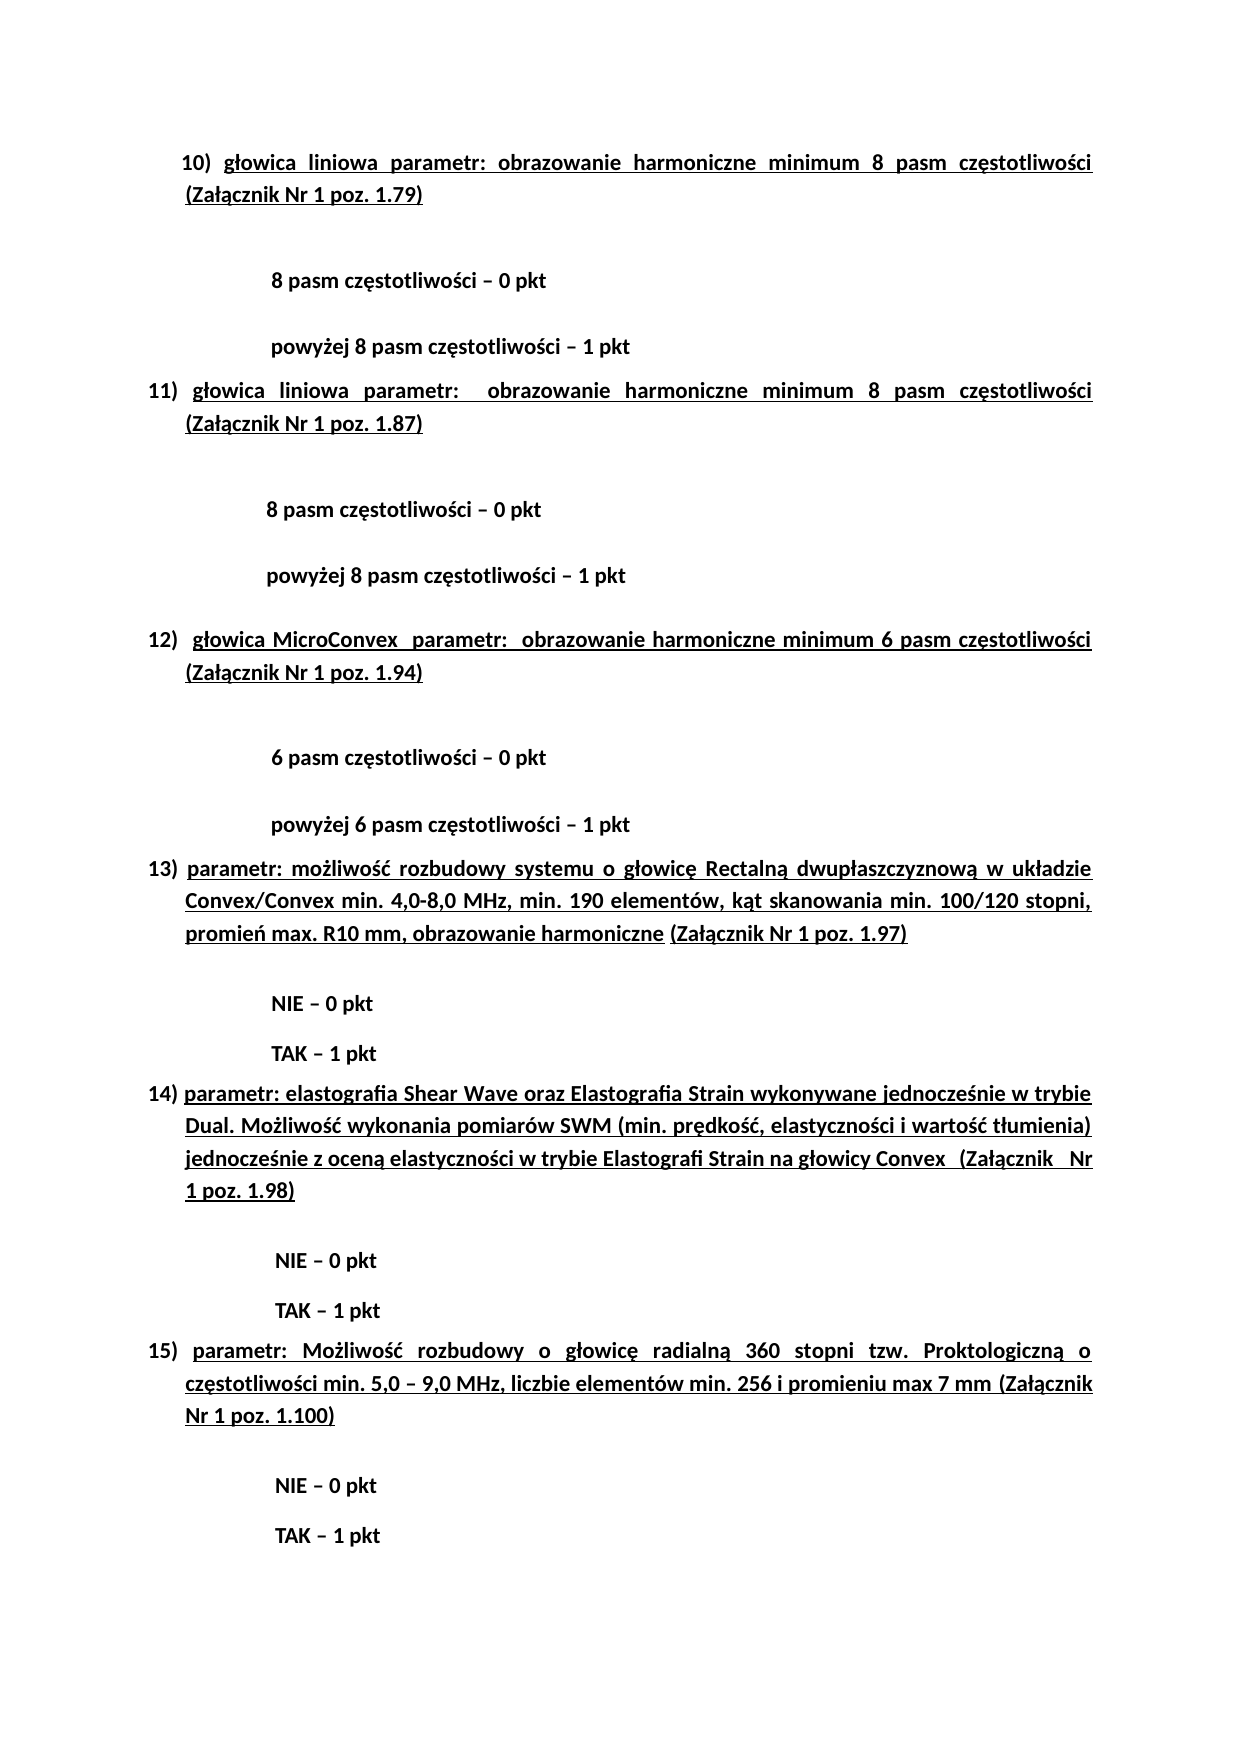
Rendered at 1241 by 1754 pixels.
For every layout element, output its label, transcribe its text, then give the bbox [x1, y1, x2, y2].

text 12) głowica MicroConvex parametr: obrazowanie harmoniczne minimum 6 pasm częstotliwości (Załącznik Nr 1 poz. 1.94) [148, 625, 1093, 686]
text 10) głowica liniowa parametr: obrazowanie harmoniczne minimum 8 pasm częstotliwości (Załącznik Nr 1 poz. 1.79) [133, 148, 1093, 208]
text TAK – 1 pkt [148, 1017, 1093, 1067]
text NIE – 0 pkt [177, 1450, 1093, 1499]
text TAK – 1 pkt [177, 1499, 1093, 1549]
text TAK – 1 pkt [177, 1274, 1093, 1324]
text powyżej 8 pasm częstotliwości – 1 pkt [162, 310, 1093, 360]
text 15) parametr: Możliwość rozbudowy o głowicę radialną 360 stopni tzw. Proktologiczną o częstotliwości min. 5,0 – 9,0 MHz, liczbie elementów min. 256 i promieniu max 7 mm (Załącznik Nr 1 poz. 1.100) [148, 1336, 1093, 1429]
text 8 pasm częstotliwości – 0 pkt [148, 244, 1093, 294]
text 13) parametr: możliwość rozbudowy systemu o głowicę Rectalną dwupłaszczyznową w układzie Convex/Convex min. 4,0-8,0 MHz, min. 190 elementów, kąt skanowania min. 100/120 stopni, promień max. R10 mm, obrazowanie harmoniczne (Załącznik Nr 1 poz. 1.97) [148, 854, 1093, 947]
text 14) parametr: elastografia Shear Wave oraz Elastografia Strain wykonywane jednocześnie w trybie Dual. Możliwość wykonania pomiarów SWM (min. prędkość, elastyczności i wartość tłumienia) jednocześnie z oceną elastyczności w trybie Elastografi Strain na głowicy Convex (Załącznik Nr 1 poz. 1.98) [148, 1079, 1093, 1204]
text NIE – 0 pkt [177, 1225, 1093, 1274]
text NIE – 0 pkt [148, 968, 1093, 1017]
text 8 pasm częstotliwości – 0 pkt [148, 473, 1093, 523]
text powyżej 6 pasm częstotliwości – 1 pkt [162, 788, 1093, 838]
text powyżej 8 pasm częstotliwości – 1 pkt [133, 539, 1093, 589]
text 11) głowica liniowa parametr: obrazowanie harmoniczne minimum 8 pasm częstotliwości (Załącznik Nr 1 poz. 1.87) [148, 377, 1093, 437]
text 6 pasm częstotliwości – 0 pkt [148, 722, 1093, 772]
